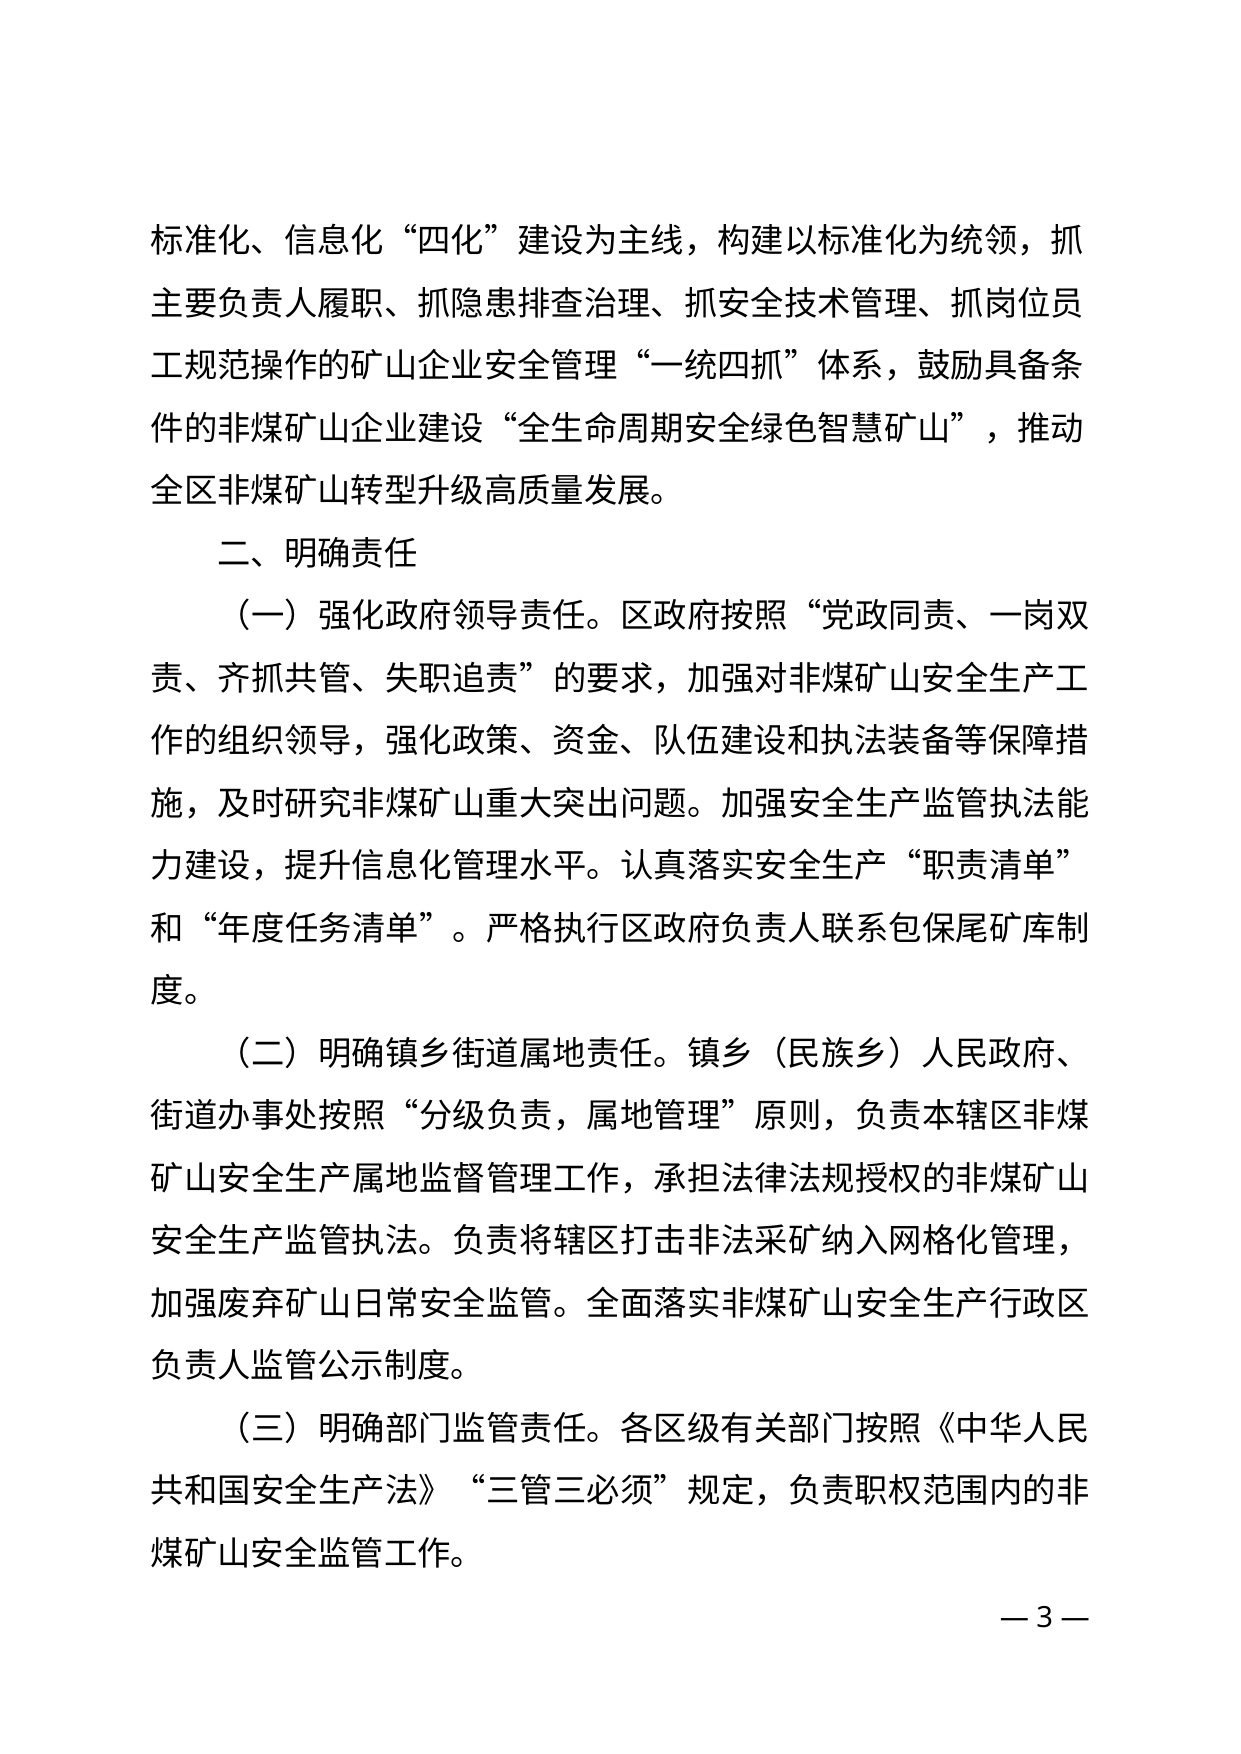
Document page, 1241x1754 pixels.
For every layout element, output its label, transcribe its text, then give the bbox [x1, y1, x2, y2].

list 明确责任 [151, 520, 1089, 582]
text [151, 207, 1089, 395]
text （三）明确部门监管责任。各区级有关部门按照《中华人民共和国安全生产法》“三管三必须”规定，负责职权范围内的非煤矿山安全监管工作。 [151, 1395, 1089, 1582]
text （二）明确镇乡街道属地责任。镇乡（民族乡）人民政府、街道办事处按照“分级负责，属地管理”原则，负责本辖区非煤矿山安全生产属地监督管理工作，承担法律法规授权的非煤矿山安全生产监管执法。负责将辖区打击非法采矿纳入网格化管理，加强废弃矿山日常安全监管。全面落实非煤矿山安全生产行政区负责人监管公示制度。 [151, 1020, 1089, 1395]
text 件的非煤矿山企业建设“全生命周期安全绿色智慧矿山”，推动全区非煤矿山转型升级高质量发展。 [151, 395, 1089, 520]
text （一）强化政府领导责任。区政府按照“党政同责、一岗双责、齐抓共管、失职追责”的要求，加强对非煤矿山安全生产工作的组织领导，强化政策、资金、队伍建设和执法装备等保障措施，及时研究非煤矿山重大突出问题。加强安全生产监管执法能力建设，提升信息化管理水平。认真落实安全生产“职责清单”和“年度任务清单”。严格执行区政府负责人联系包保尾矿库制度。 [151, 582, 1089, 1020]
